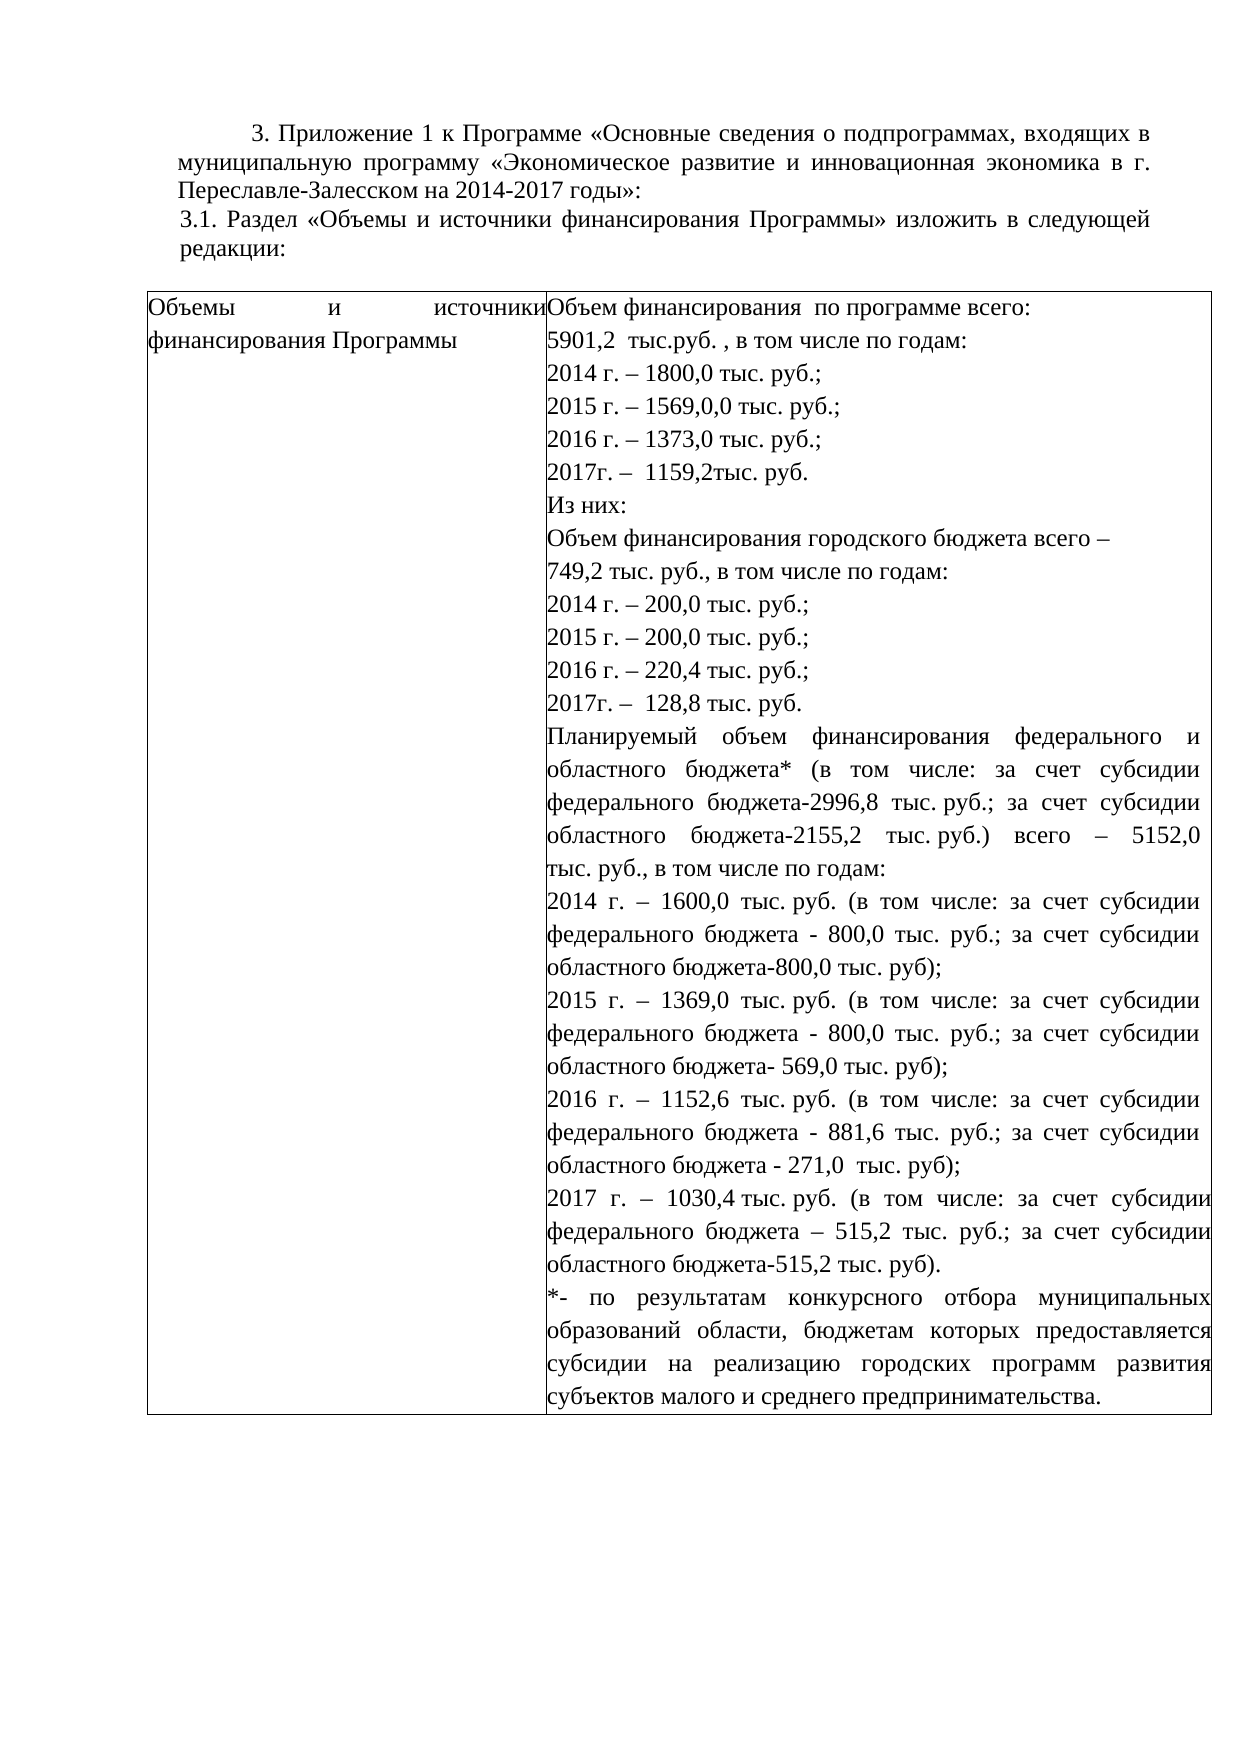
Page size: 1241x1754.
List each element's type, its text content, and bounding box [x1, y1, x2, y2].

text 3.1. Раздел «Объемы и источники финансирования Программы» изложить в следующей редакции: [179, 204, 1152, 262]
text 3. Приложение 1 к Программе «Основные сведения о подпрограммах, входящих в муниципальную программу «Экономическое развитие и инновационная экономика в г. Переславле-Залесском на 2014-2017 годы»: [177, 118, 1152, 204]
table_header Объем финансирования по программе всего: 5901,2 тыс.руб. , в том числе по годам: . – 1800,0 тыс. руб.; . – 1569,0,0 тыс. руб.; . – 1373,0 тыс. руб.; 2017г. – 1159,2тыс. руб. Из них: Объем финансирования городского бюджета всего – 749,2 тыс. руб., в том числе по годам: . – 200,0 тыс. руб.; . – 200,0 тыс. руб.; . – 220,4 тыс. руб.; 2017г. – 128,8 тыс. руб. Планируемый объем финансирования федерального и областного бюджета* (в том числе: за счет субсидии федерального бюджета-2996,8 тыс. руб.; за счет субсидии областного бюджета-2155,2 тыс. руб.) всего – 5152,0 тыс. руб., в том числе по годам: . – 1600,0 тыс. руб. (в том числе: за счет субсидии федерального бюджета - 800,0 тыс. руб.; за счет субсидии областного бюджета-800,0 тыс. руб); . – 1369,0 тыс. руб. (в том числе: за счет субсидии федерального бюджета - 800,0 тыс. руб.; за счет субсидии областного бюджета- 569,0 тыс. руб); . – 1152,6 тыс. руб. (в том числе: за счет субсидии федерального бюджета - 881,6 тыс. руб.; за счет субсидии областного бюджета - 271,0 тыс. руб); . – 1030,4 тыс. руб. (в том числе: за счет субсидии федерального бюджета – 515,2 тыс. руб.; за счет субсидии областного бюджета-515,2 тыс. руб). *- по результатам конкурсного отбора муниципальных образований области, бюджетам которых предоставляется субсидии на реализацию городских программ развития субъектов малого и среднего предпринимательства. [547, 292, 1211, 1414]
table_header Объемы и источники финансирования Программы [148, 292, 546, 1414]
